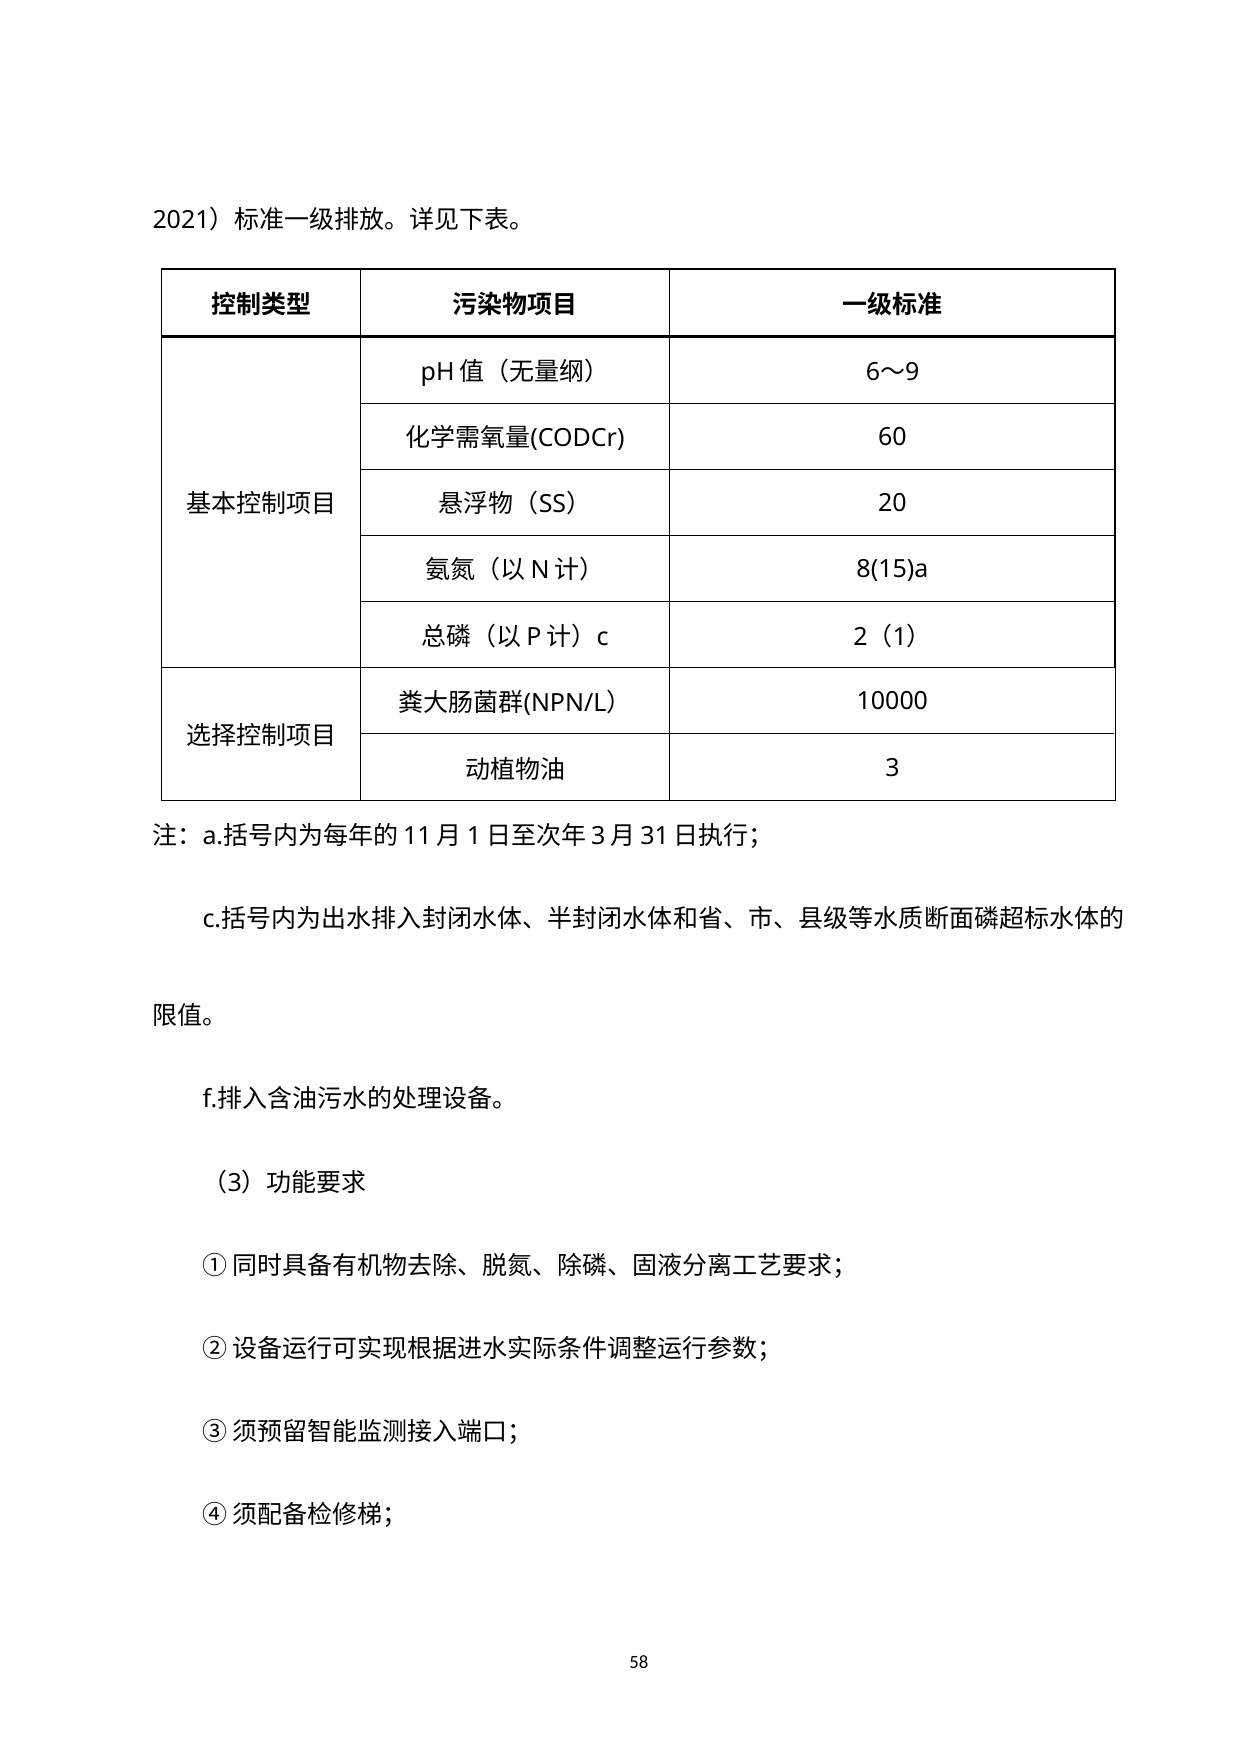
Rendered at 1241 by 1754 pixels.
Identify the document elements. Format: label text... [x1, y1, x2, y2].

table_cell 6～9 [670, 338, 1114, 402]
table_header 污染物项目 [361, 270, 669, 335]
table_cell 2（1） [670, 602, 1114, 667]
table_cell 3 [670, 733, 1115, 800]
table_cell 悬浮物（SS） [361, 470, 669, 534]
text ③须预留智能监测接入端口； [152, 1397, 1125, 1462]
text （3）功能要求 [152, 1148, 1125, 1213]
table_cell 选择控制项目 [162, 668, 360, 800]
table_cell 粪大肠菌群(NPN/L） [361, 668, 669, 733]
table_cell 20 [670, 470, 1114, 534]
text ①同时具备有机物去除、脱氮、除磷、固液分离工艺要求； [152, 1231, 1125, 1296]
table_cell 10000 [670, 668, 1115, 733]
text ②设备运行可实现根据进水实际条件调整运行参数； [152, 1314, 1125, 1379]
table_header 控制类型 [162, 270, 360, 335]
text c.括号内为出水排入封闭水体、半封闭水体和省、市、县级等水质断面磷超标水体的限值。 [152, 884, 1125, 1046]
table_cell 总磷（以P计）c [361, 602, 669, 667]
table_cell 氨氮（以N计） [361, 536, 669, 601]
table_cell 基本控制项目 [162, 338, 360, 667]
table_cell 化学需氧量(CODCr) [361, 404, 669, 468]
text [152, 185, 1125, 250]
text ④须配备检修梯； [152, 1480, 1125, 1545]
table_cell 动植物油 [361, 734, 669, 800]
table_cell 60 [670, 404, 1114, 468]
table_header 一级标准 [670, 270, 1114, 335]
table_cell pH值（无量纲） [361, 338, 669, 402]
text f.排入含油污水的处理设备。 [152, 1064, 1125, 1129]
text 注：a.括号内为每年的11月1日至次年3月31日执行； [152, 801, 1125, 866]
table_cell 8(15)a [670, 536, 1114, 601]
